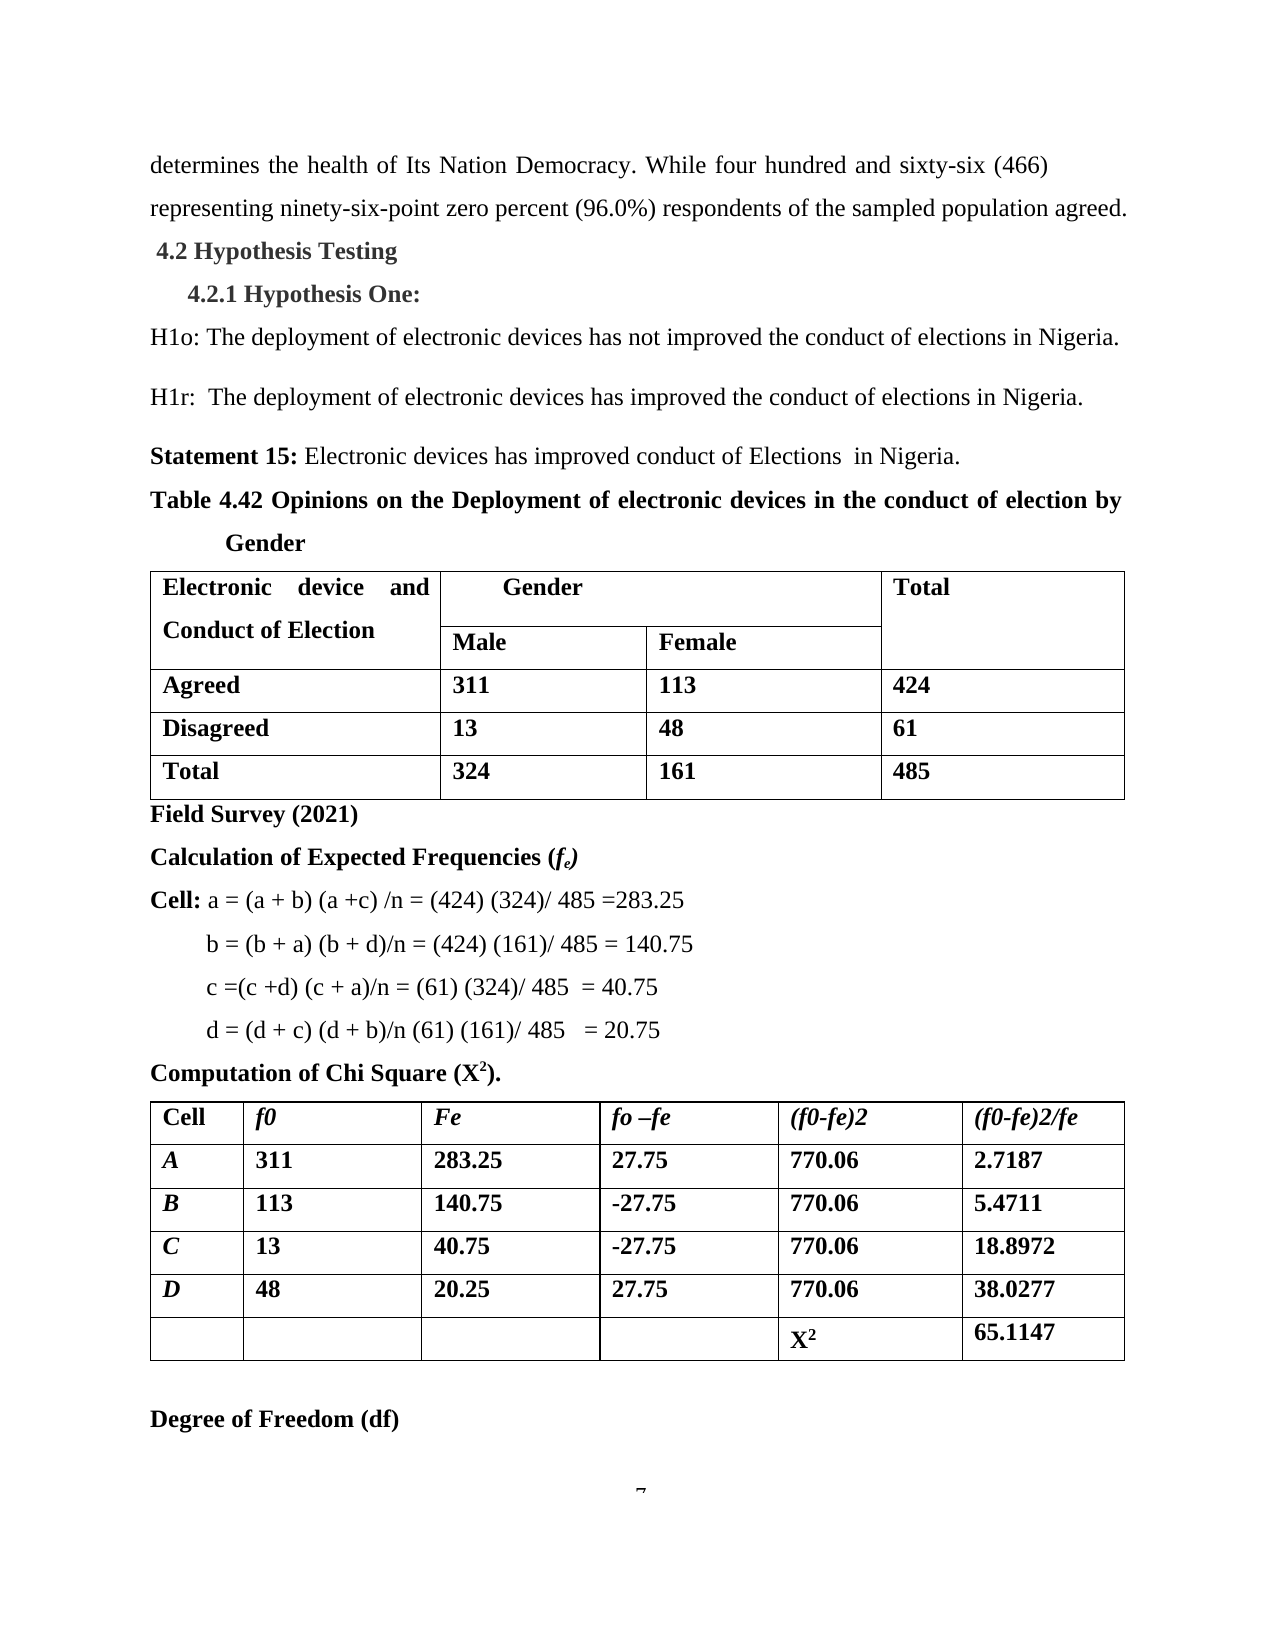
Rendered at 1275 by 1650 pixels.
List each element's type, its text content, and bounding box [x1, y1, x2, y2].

table_cell [151, 1318, 243, 1360]
table_cell Total [151, 756, 440, 798]
table_header Electronic device and Conduct of Election [151, 572, 440, 669]
table_cell Male [441, 627, 646, 669]
table_cell X2 [779, 1318, 962, 1360]
table_cell 324 [441, 756, 646, 798]
table_cell D [151, 1275, 243, 1317]
text H1o: The deployment of electronic devices has not improved the conduct of elections in Nigeria. H1r: The deployment of electronic devices has improved the conduct of elections in Nigeria. [150, 322, 1122, 411]
table_cell [422, 1318, 599, 1360]
table_cell 13 [244, 1232, 421, 1273]
table_cell 61 [882, 713, 1124, 755]
table_cell 27.75 [601, 1275, 778, 1317]
table_header fo –fe [601, 1103, 778, 1144]
table_cell Agreed [151, 670, 440, 712]
text Field Survey (2021) [150, 799, 1162, 828]
table_cell 485 [882, 756, 1124, 798]
subtitle Calculation of Expected Frequencies (fe) [150, 842, 1162, 871]
table_header f0 [244, 1103, 421, 1144]
table_cell [244, 1318, 421, 1360]
text Cell: a = (a + b) (a +c) /n = (424) (324)/ 485 =283.25 b = (b + a) (b + d)/n = (424) (161)/ 485 = 140.75 c =(c +d) (c + a)/n = (61) (324)/ 485 = 40.75 [150, 886, 696, 1001]
table_cell 283.25 [422, 1145, 599, 1187]
table_header Fe [422, 1103, 599, 1144]
subtitle Computation of Chi Square (X2). [150, 1058, 1162, 1087]
table_header Gender [441, 572, 881, 626]
table_cell 770.06 [779, 1189, 962, 1231]
table_cell -27.75 [601, 1232, 778, 1273]
table_cell 20.25 [422, 1275, 599, 1317]
text determines the health of Its Nation Democracy. While four hundred and sixty-six (466) representing ninety-six-point zero percent (96.0%) respondents of the sampled population agreed. [150, 150, 1162, 222]
table_cell 5.4711 [963, 1189, 1124, 1231]
table_cell 770.06 [779, 1275, 962, 1317]
table_cell 18.8972 [963, 1232, 1124, 1273]
table_cell 161 [647, 756, 881, 798]
table_cell 48 [244, 1275, 421, 1317]
table_cell 770.06 [779, 1232, 962, 1273]
table_cell Female [647, 627, 881, 669]
table_cell 2.7187 [963, 1145, 1124, 1187]
table_cell 27.75 [601, 1145, 778, 1187]
table_cell 113 [647, 670, 881, 712]
table_cell 38.0277 [963, 1275, 1124, 1317]
table_cell 424 [882, 670, 1124, 712]
table_cell [601, 1318, 778, 1360]
table_header Total [882, 572, 1124, 669]
table_header Cell [151, 1103, 243, 1144]
text Statement 15: Electronic devices has improved conduct of Elections in Nigeria. [150, 442, 1162, 471]
table_cell 140.75 [422, 1189, 599, 1231]
table_cell 65.1147 [963, 1318, 1124, 1360]
subtitle Table 4.42 Opinions on the Deployment of electronic devices in the conduct of election by Gender [150, 485, 1162, 557]
list Hypothesis One: [187, 279, 1162, 308]
list Hypothesis Testing [156, 236, 1162, 265]
table_cell A [151, 1145, 243, 1187]
table_header (f0-fe)2 [779, 1103, 962, 1144]
table_cell 48 [647, 713, 881, 755]
table_cell 770.06 [779, 1145, 962, 1187]
text d = (d + c) (d + b)/n (61) (161)/ 485 = 20.75 [206, 1015, 1162, 1044]
table_cell Disagreed [151, 713, 440, 755]
table_header (f0-fe)2/fe [963, 1103, 1124, 1144]
table_cell C [151, 1232, 243, 1273]
table_cell 40.75 [422, 1232, 599, 1273]
table_cell 113 [244, 1189, 421, 1231]
table_cell 13 [441, 713, 646, 755]
table_cell 311 [244, 1145, 421, 1187]
text Degree of Freedom (df) [150, 1404, 1162, 1432]
table_cell -27.75 [601, 1189, 778, 1231]
table_cell 311 [441, 670, 646, 712]
table_cell B [151, 1189, 243, 1231]
